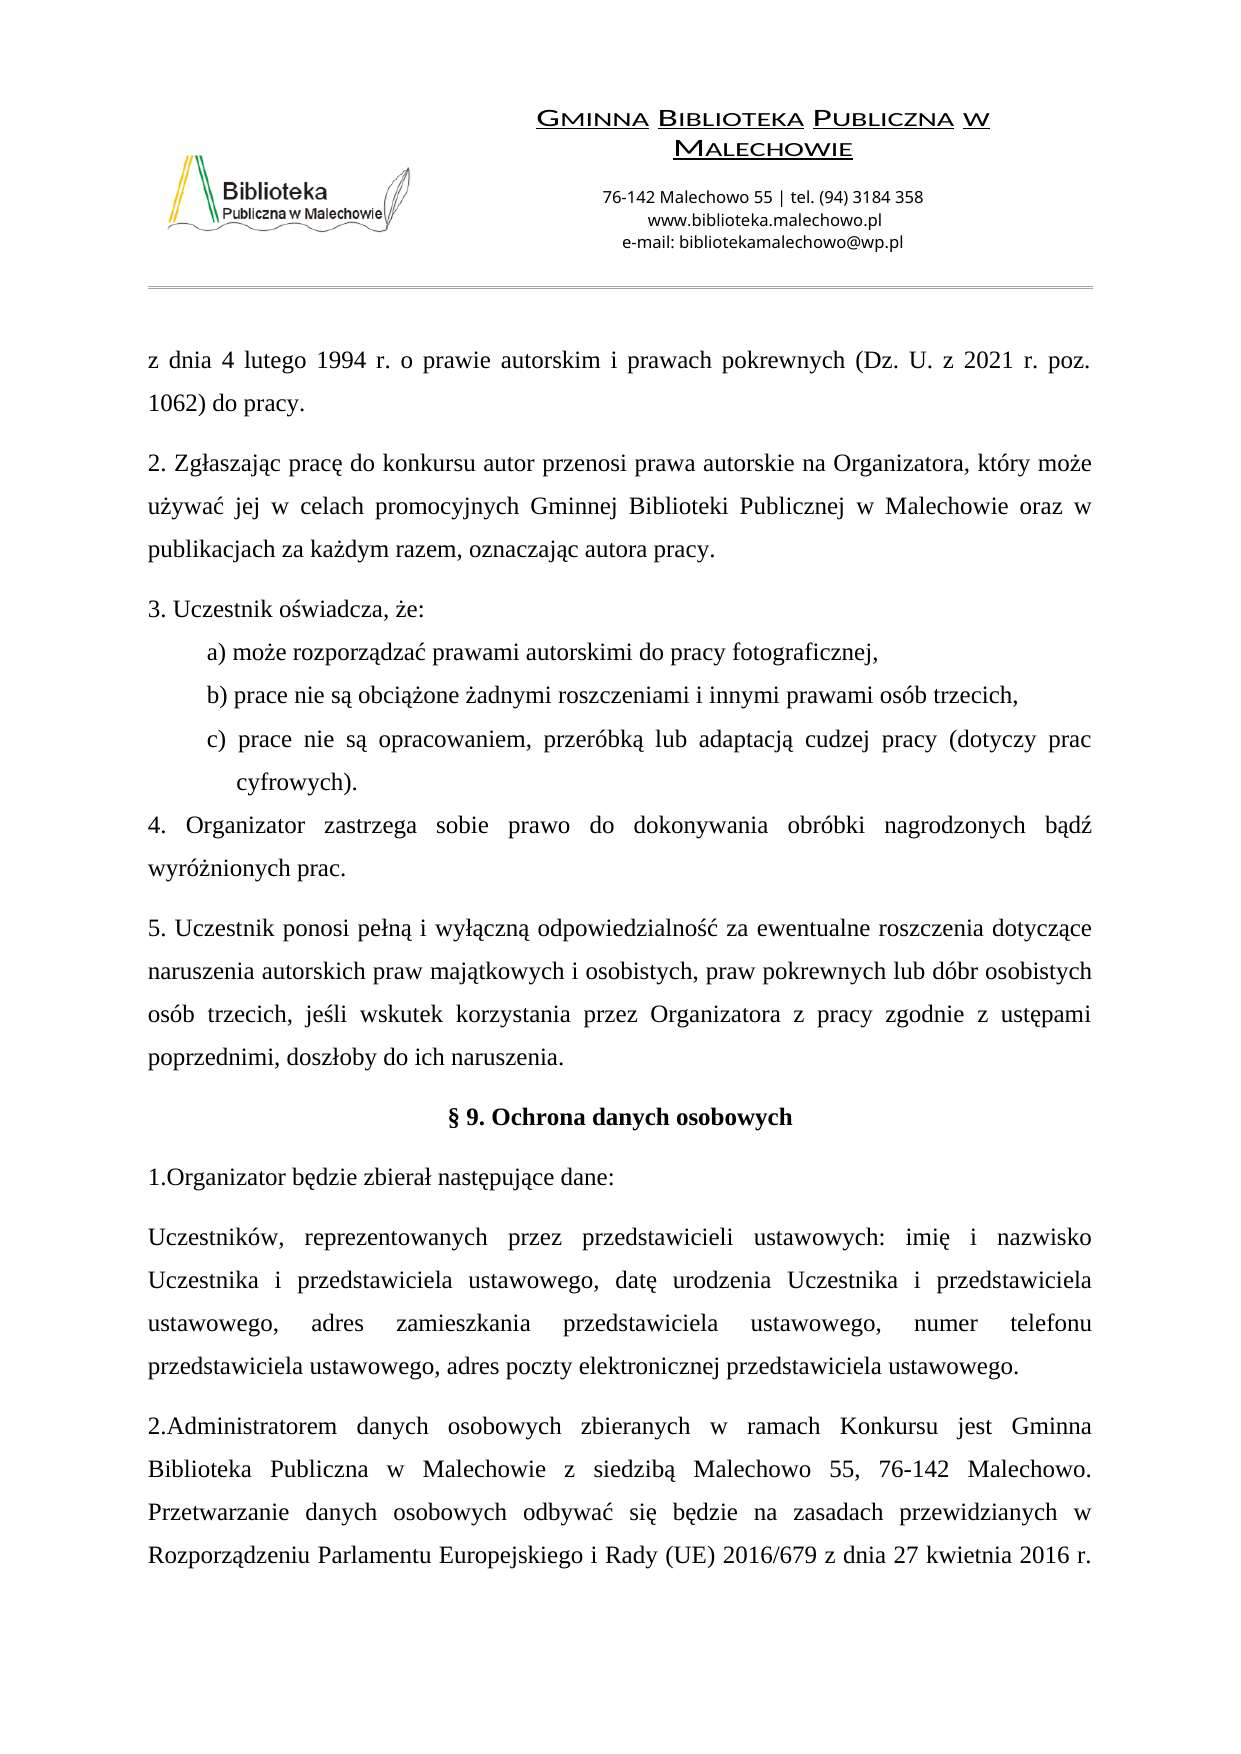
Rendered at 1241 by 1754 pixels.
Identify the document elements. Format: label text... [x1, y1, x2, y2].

text § 9. Ochrona danych osobowych [148, 1102, 1093, 1131]
text c) prace nie są opracowaniem, przeróbką lub adaptacją cudzej pracy (dotyczy prac cyfrowych). [207, 724, 1093, 796]
text Uczestników, reprezentowanych przez przedstawicieli ustawowych: imię i nazwisko Uczestnika i przedstawiciela ustawowego, datę urodzenia Uczestnika i przedstawiciela ustawowego, adres zamieszkania przedstawiciela ustawowego, numer telefonu przedstawiciela ustawowego, adres poczty elektronicznej przedstawiciela ustawowego. [148, 1222, 1093, 1380]
text 4. Organizator zastrzega sobie prawo do dokonywania obróbki nagrodzonych bądź wyróżnionych prac. [148, 810, 1093, 882]
text 5. Uczestnik ponosi pełną i wyłączną odpowiedzialność za ewentualne roszczenia dotyczące naruszenia autorskich praw majątkowych i osobistych, praw pokrewnych lub dóbr osobistych osób trzecich, jeśli wskutek korzystania przez Organizatora z pracy zgodnie z ustępami poprzednimi, doszłoby do ich naruszenia. [148, 913, 1093, 1071]
text 3. Uczestnik oświadcza, że: [148, 594, 1093, 623]
text b) prace nie są obciążone żadnymi roszczeniami i innymi prawami osób trzecich, [207, 681, 1093, 709]
text a) może rozporządzać prawami autorskimi do pracy fotograficznej, [207, 637, 1093, 666]
picture [159, 151, 422, 234]
text 2. Zgłaszając pracę do konkursu autor przenosi prawa autorskie na Organizatora, który może używać jej w celach promocyjnych Gminnej Biblioteki Publicznej w Malechowie oraz w publikacjach za każdym razem, oznaczając autora pracy. [148, 448, 1093, 563]
text 1.Organizator będzie zbierał następujące dane: [148, 1162, 1093, 1191]
